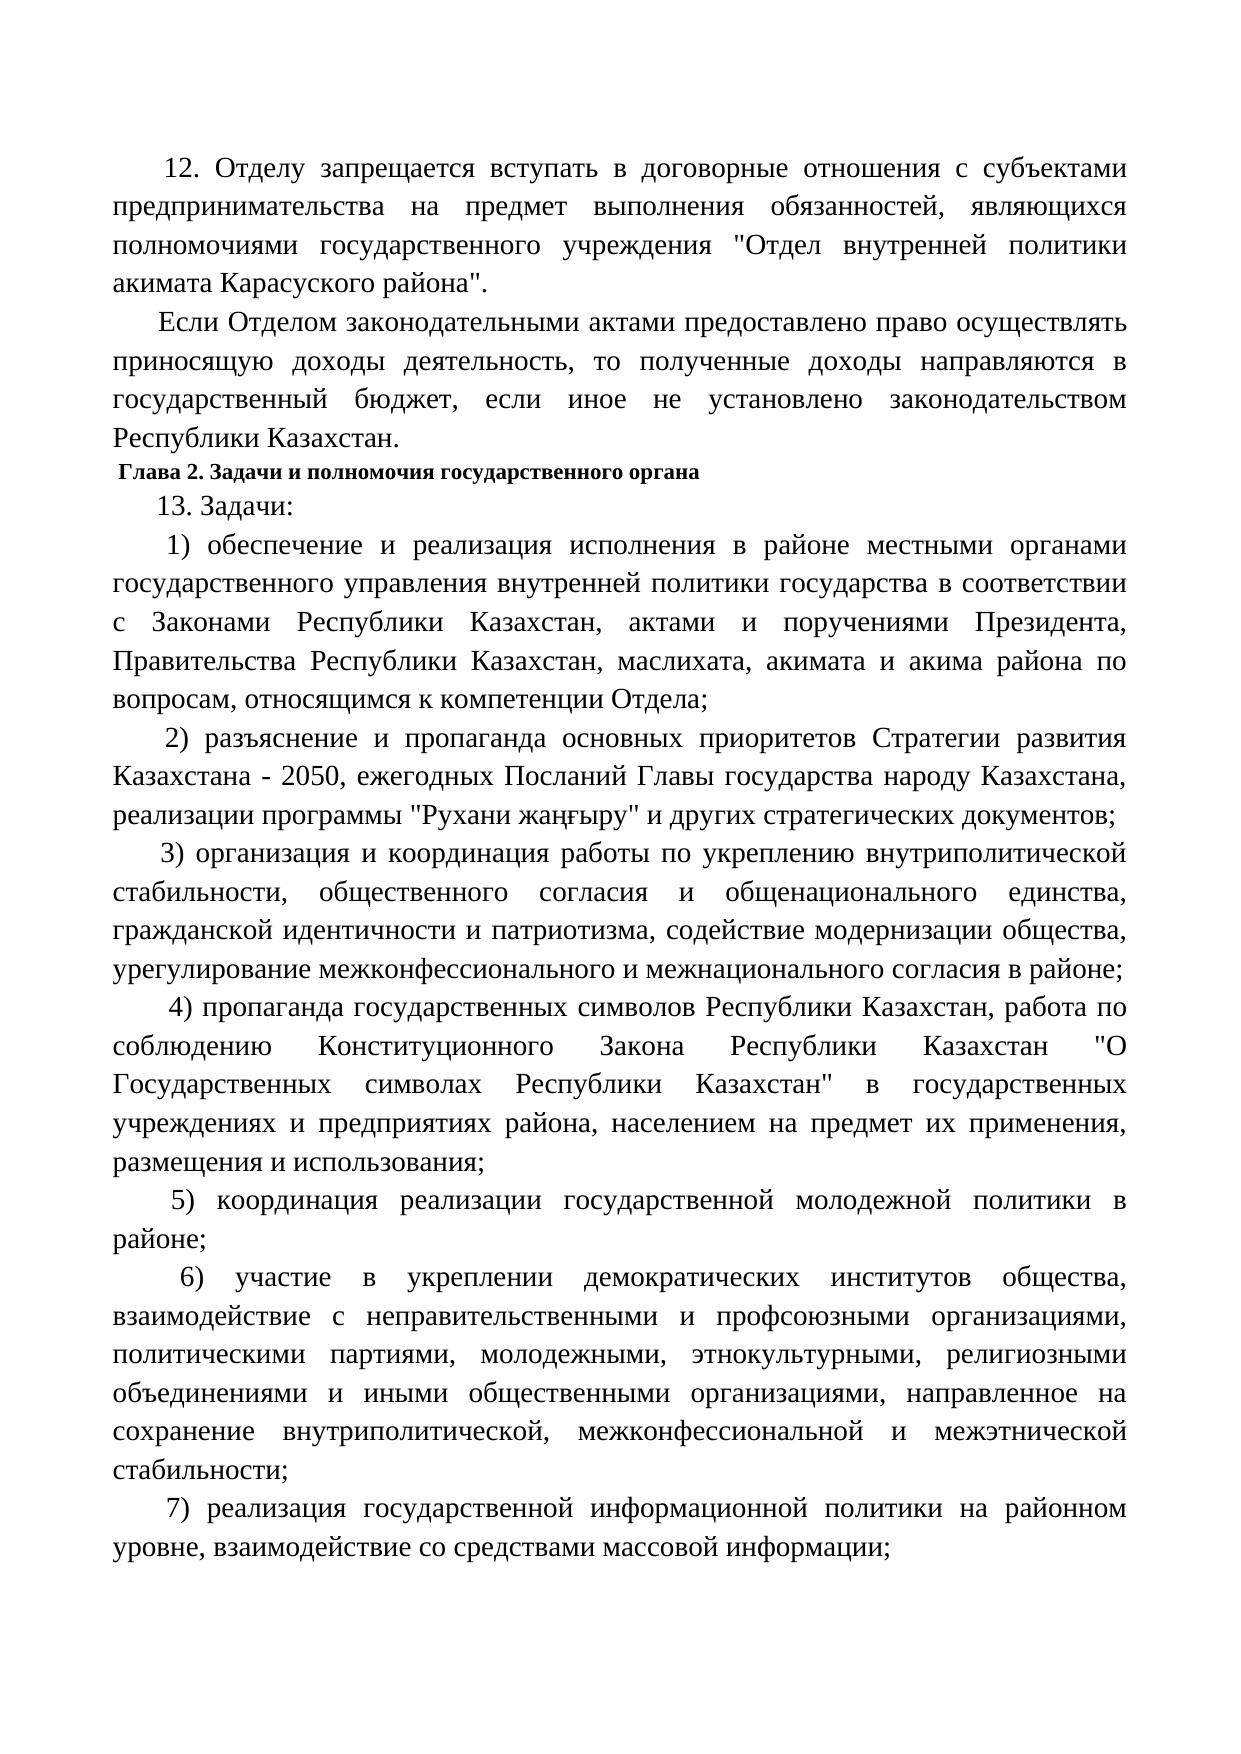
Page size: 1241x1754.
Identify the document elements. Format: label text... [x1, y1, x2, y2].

text 6) участие в укреплении демократических институтов общества, взаимодействие с неправительственными и профсоюзными организациями, политическими партиями, молодежными, этнокультурными, религиозными объединениями и иными общественными организациями, направленное на сохранение внутриполитической, межконфессиональной и межэтнической стабильности; [112, 1259, 1128, 1486]
text 3) организация и координация работы по укреплению внутриполитической стабильности, общественного согласия и общенационального единства, гражданской идентичности и патриотизма, содействие модернизации общества, урегулирование межконфессионального и межнационального согласия в районе; [112, 835, 1128, 984]
text 4) пропаганда государственных символов Республики Казахстан, работа по соблюдению Конституционного Закона Республики Казахстан "О Государственных символах Республики Казахстан" в государственных учреждениях и предприятиях района, населением на предмет их применения, размещения и использования; [112, 989, 1128, 1177]
text Если Отделом законодательными актами предоставлено право осуществлять приносящую доходы деятельность, то полученные доходы направляются в государственный бюджет, если иное не установлено законодательством Республики Казахстан. [112, 304, 1128, 453]
text Глава 2. Задачи и полномочия государственного органа [112, 458, 1128, 485]
text 7) реализация государственной информационной политики на районном уровне, взаимодействие со средствами массовой информации; [112, 1491, 1128, 1563]
text 12. Отделу запрещается вступать в договорные отношения с субъектами предпринимательства на предмет выполнения обязанностей, являющихся полномочиями государственного учреждения "Отдел внутренней политики акимата Карасуского района". [112, 150, 1128, 299]
text 5) координация реализации государственной молодежной политики в районе; [112, 1182, 1128, 1254]
text 2) разъяснение и пропаганда основных приоритетов Стратегии развития Казахстана - 2050, ежегодных Посланий Главы государства народу Казахстана, реализации программы "Рухани жаңғыру" и других стратегических документов; [112, 720, 1128, 830]
text 1) обеспечение и реализация исполнения в районе местными органами государственного управления внутренней политики государства в соответствии с Законами Республики Казахстан, актами и поручениями Президента, Правительства Республики Казахстан, маслихата, акимата и акима района по вопросам, относящимся к компетенции Отдела; [112, 527, 1128, 715]
text 13. Задачи: [112, 488, 1128, 522]
